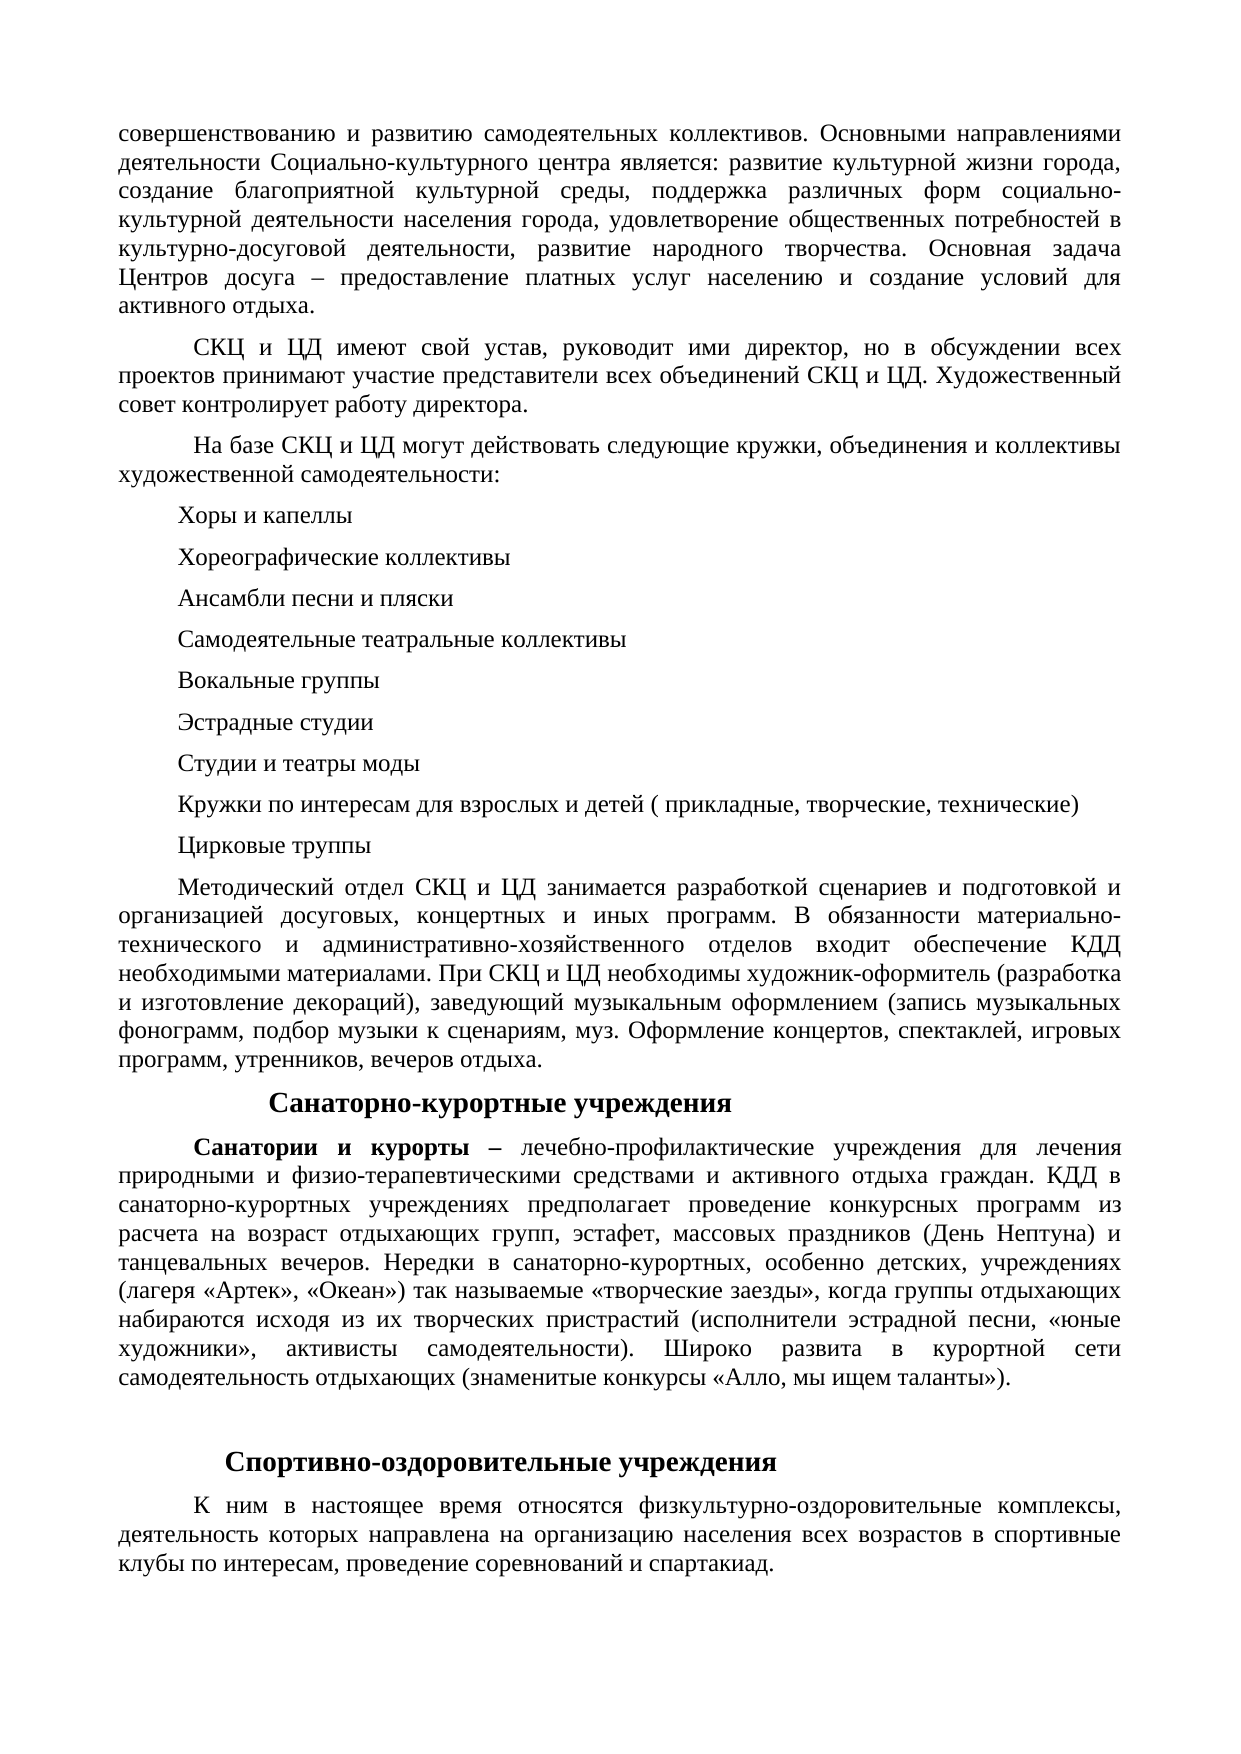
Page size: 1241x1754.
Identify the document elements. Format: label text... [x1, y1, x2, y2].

text Вокальные группы [118, 666, 1122, 694]
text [118, 118, 1122, 319]
text Санаторно-курортные учреждения [118, 1086, 1122, 1119]
text Самодеятельные театральные коллективы [118, 624, 1122, 653]
text Цирковые труппы [118, 831, 1122, 859]
text Студии и театры моды [118, 748, 1122, 777]
text Ансамбли песни и пляски [118, 583, 1122, 612]
text Хоры и капеллы [118, 501, 1122, 529]
text Кружки по интересам для взрослых и детей ( прикладные, творческие, технические) [118, 789, 1122, 818]
text Эстрадные студии [118, 707, 1122, 736]
text Санатории и курорты – лечебно-профилактические учреждения для лечения природными и физио-терапевтическими средствами и активного отдыха граждан. КДД в санаторно-курортных учреждениях предполагает проведение конкурсных программ из расчета на возраст отдыхающих групп, эстафет, массовых праздников (День Нептуна) и танцевальных вечеров. Нередки в санаторно-курортных, особенно детских, учреждениях (лагеря «Артек», «Океан») так называемые «творческие заезды», когда группы отдыхающих набираются исходя из их творческих пристрастий (исполнители эстрадной песни, «юные художники», активисты самодеятельности). Широко развита в курортной сети самодеятельность отдыхающих (знаменитые конкурсы «Алло, мы ищем таланты»). [118, 1132, 1122, 1390]
text Спортивно-оздоровительные учреждения [118, 1444, 1122, 1478]
text Хореографические коллективы [118, 542, 1122, 571]
text Методический отдел СКЦ и ЦД занимается разработкой сценариев и подготовкой и организацией досуговых, концертных и иных программ. В обязанности материально-технического и административно-хозяйственного отделов входит обеспечение КДД необходимыми материалами. При СКЦ и ЦД необходимы художник-оформитель (разработка и изготовление декораций), заведующий музыкальным оформлением (запись музыкальных фонограмм, подбор музыки к сценариям, муз. Оформление концертов, спектаклей, игровых программ, утренников, вечеров отдыха. [118, 872, 1122, 1073]
text СКЦ и ЦД имеют свой устав, руководит ими директор, но в обсуждении всех проектов принимают участие представители всех объединений СКЦ и ЦД. Художественный совет контролирует работу директора. [118, 332, 1122, 418]
text К ним в настоящее время относятся физкультурно-оздоровительные комплексы, деятельность которых направлена на организацию населения всех возрастов в спортивные клубы по интересам, проведение соревнований и спартакиад. [118, 1490, 1122, 1576]
text На базе СКЦ и ЦД могут действовать следующие кружки, объединения и коллективы художественной самодеятельности: [118, 431, 1122, 488]
